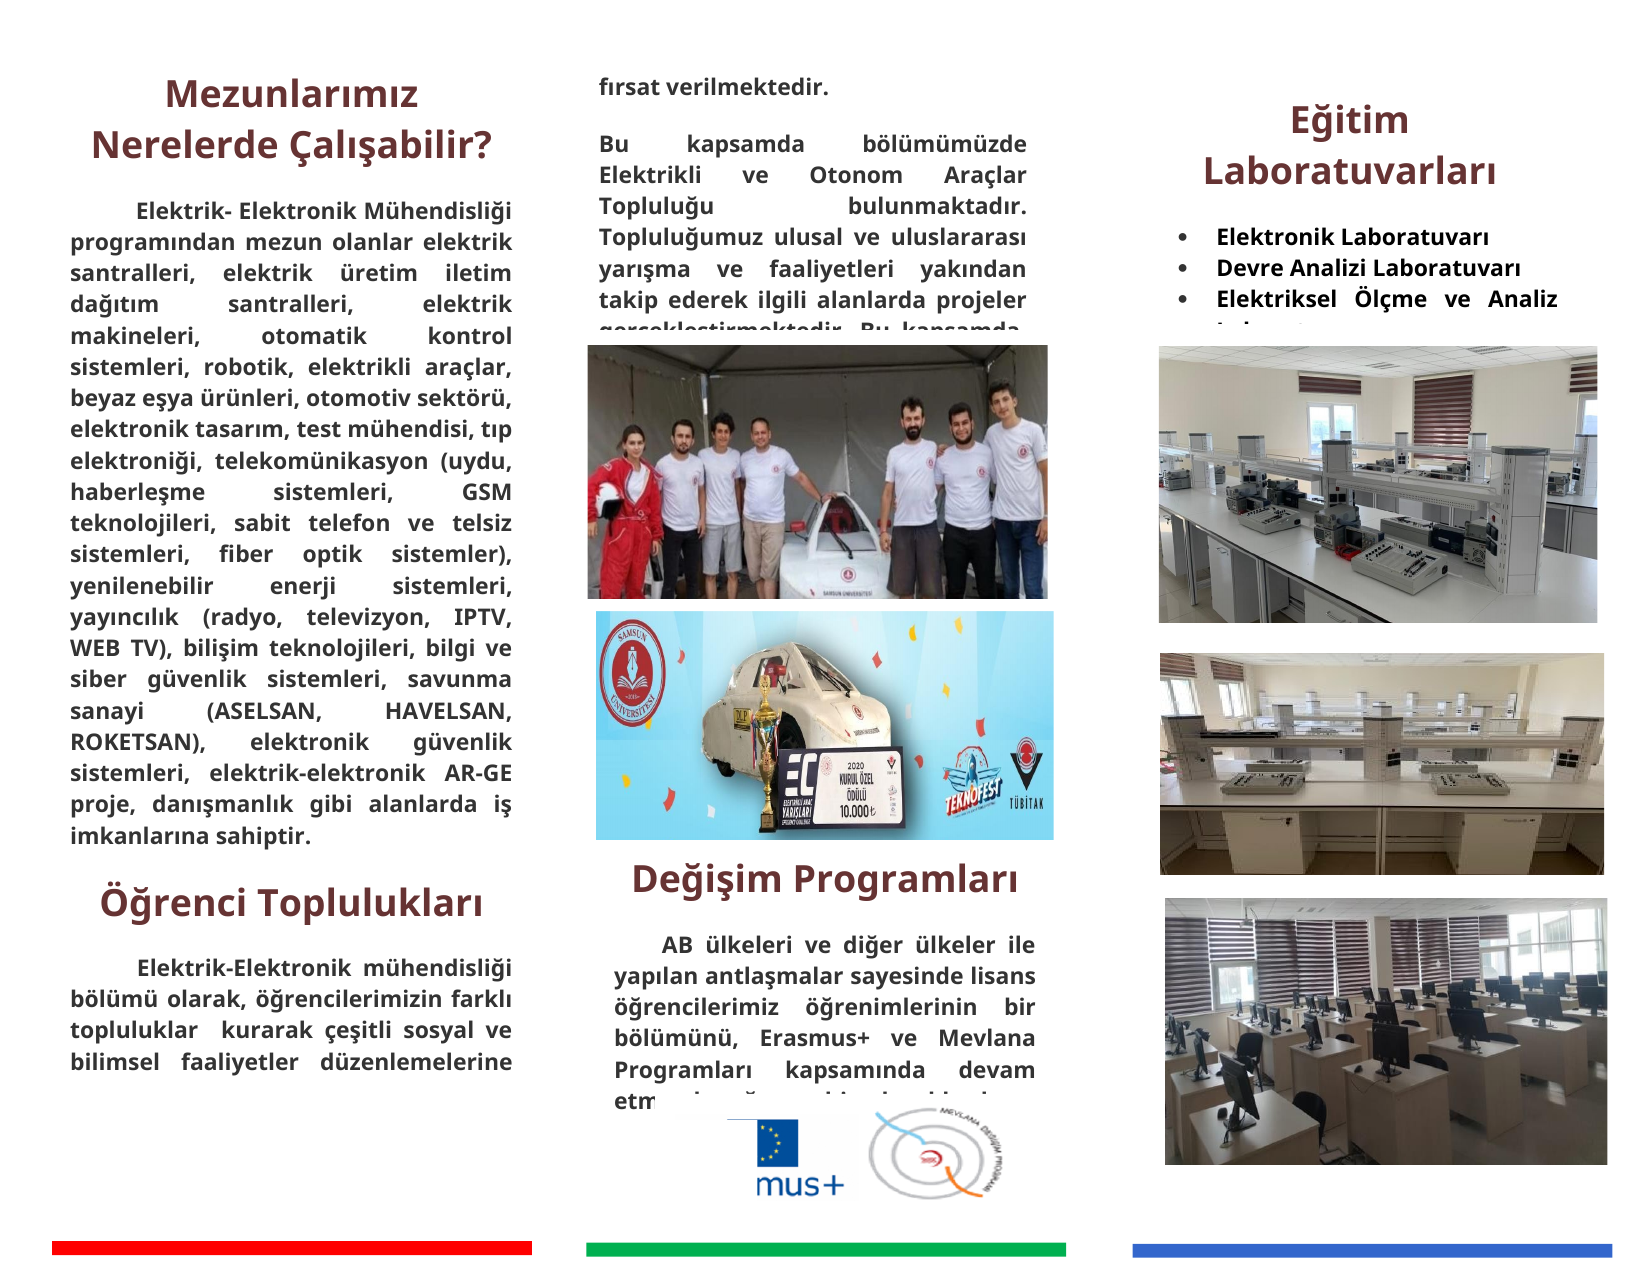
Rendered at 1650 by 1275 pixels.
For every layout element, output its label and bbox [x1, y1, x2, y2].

picture [1165, 898, 1608, 1165]
picture [1158, 346, 1598, 623]
picture [587, 345, 1048, 599]
picture [670, 1101, 1013, 1203]
picture [1160, 653, 1605, 875]
picture [596, 612, 1054, 840]
